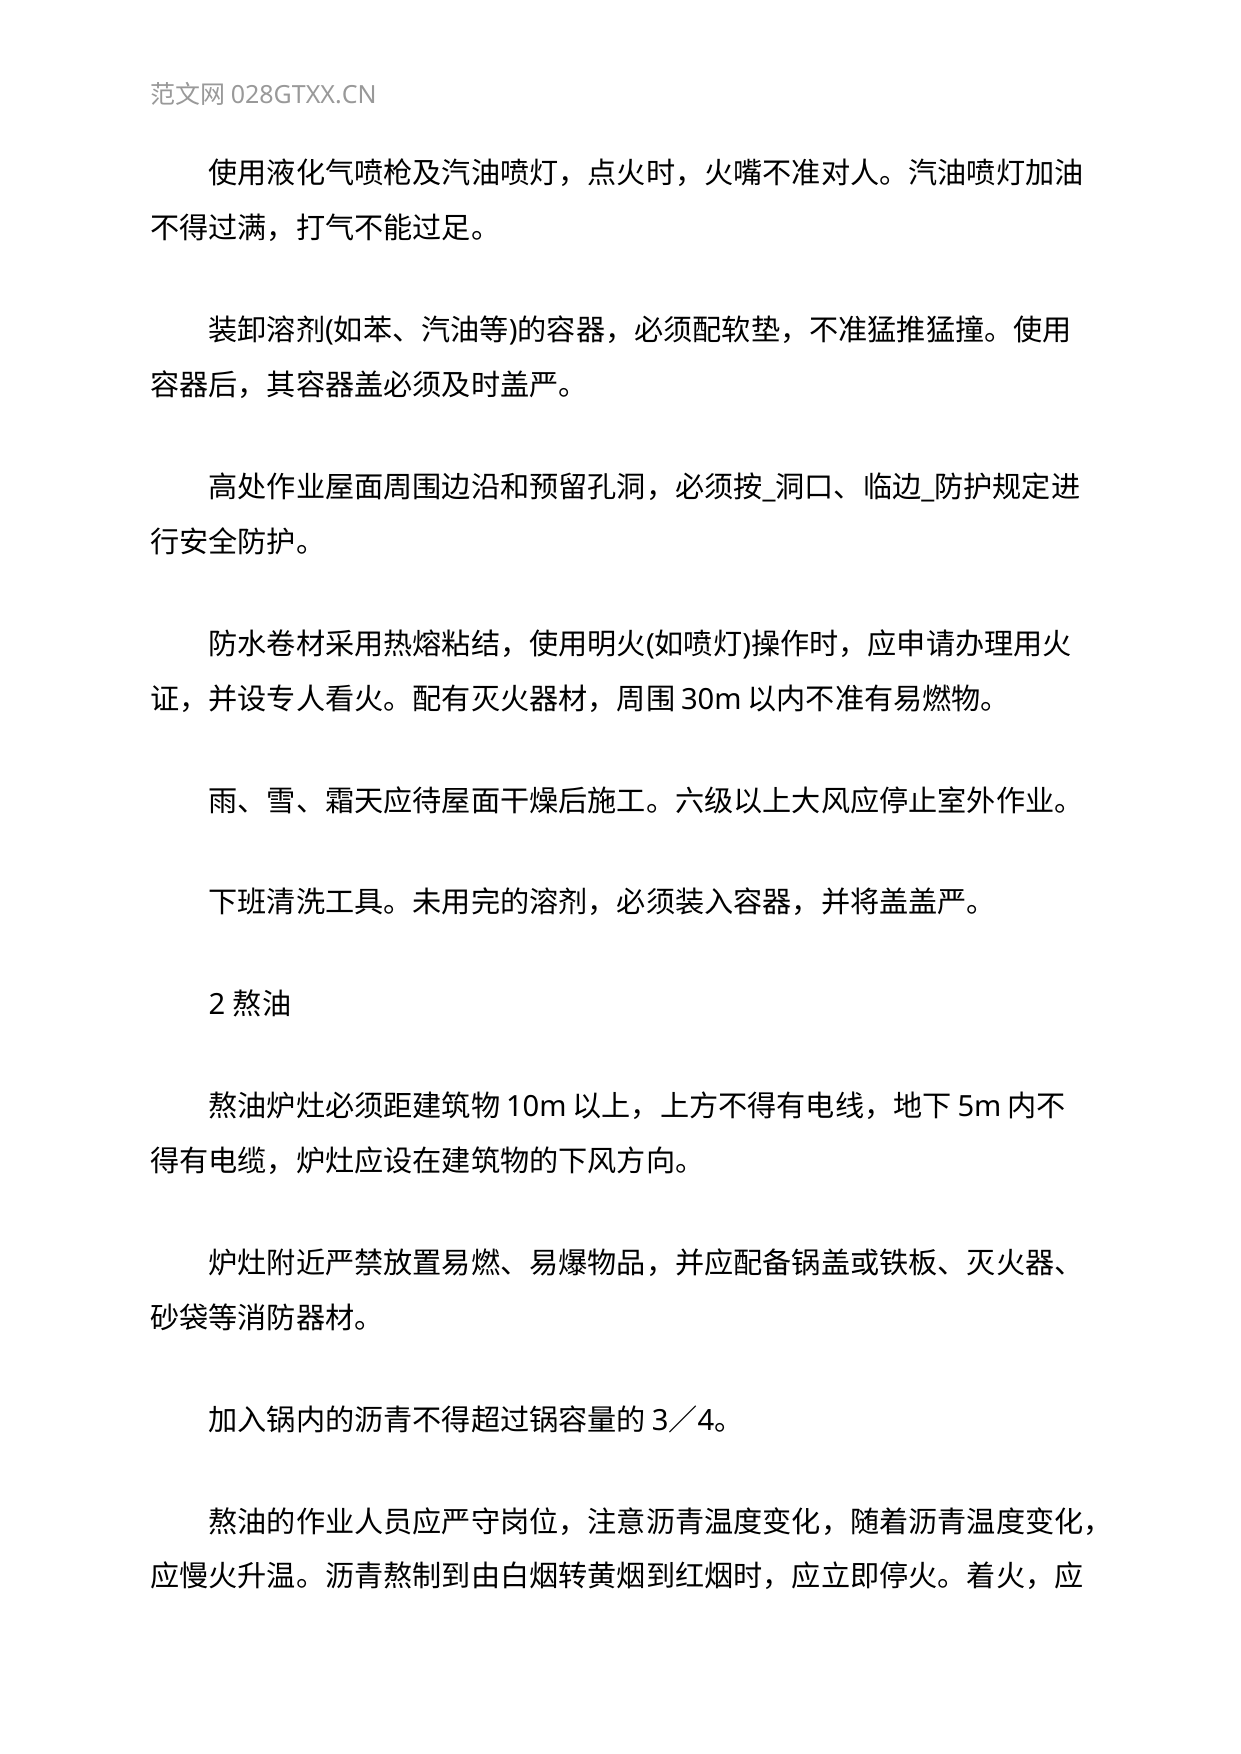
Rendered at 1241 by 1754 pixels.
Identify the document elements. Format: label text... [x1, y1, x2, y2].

text 2 熬油 [150, 981, 1090, 1023]
text 使用液化气喷枪及汽油喷灯，点火时，火嘴不准对人。汽油喷灯加油不得过满，打气不能过足。 [150, 150, 1090, 247]
text 装卸溶剂(如苯、汽油等)的容器，必须配软垫，不准猛推猛撞。使用容器后，其容器盖必须及时盖严。 [150, 307, 1090, 404]
text 炉灶附近严禁放置易燃、易爆物品，并应配备锅盖或铁板、灭火器、砂袋等消防器材。 [150, 1239, 1090, 1337]
text 防水卷材采用热熔粘结，使用明火(如喷灯)操作时，应申请办理用火证，并设专人看火。配有灭火器材，周围30m以内不准有易燃物。 [150, 620, 1090, 718]
text 雨、雪、霜天应待屋面干燥后施工。六级以上大风应停止室外作业。 [150, 777, 1090, 819]
text 加入锅内的沥青不得超过锅容量的3／4。 [150, 1396, 1090, 1438]
text 熬油炉灶必须距建筑物10m以上，上方不得有电线，地下5m内不得有电缆，炉灶应设在建筑物的下风方向。 [150, 1083, 1090, 1180]
text 高处作业屋面周围边沿和预留孔洞，必须按_洞口、临边_防护规定进行安全防护。 [150, 463, 1090, 561]
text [150, 1498, 1090, 1595]
text 下班清洗工具。未用完的溶剂，必须装入容器，并将盖盖严。 [150, 879, 1090, 921]
